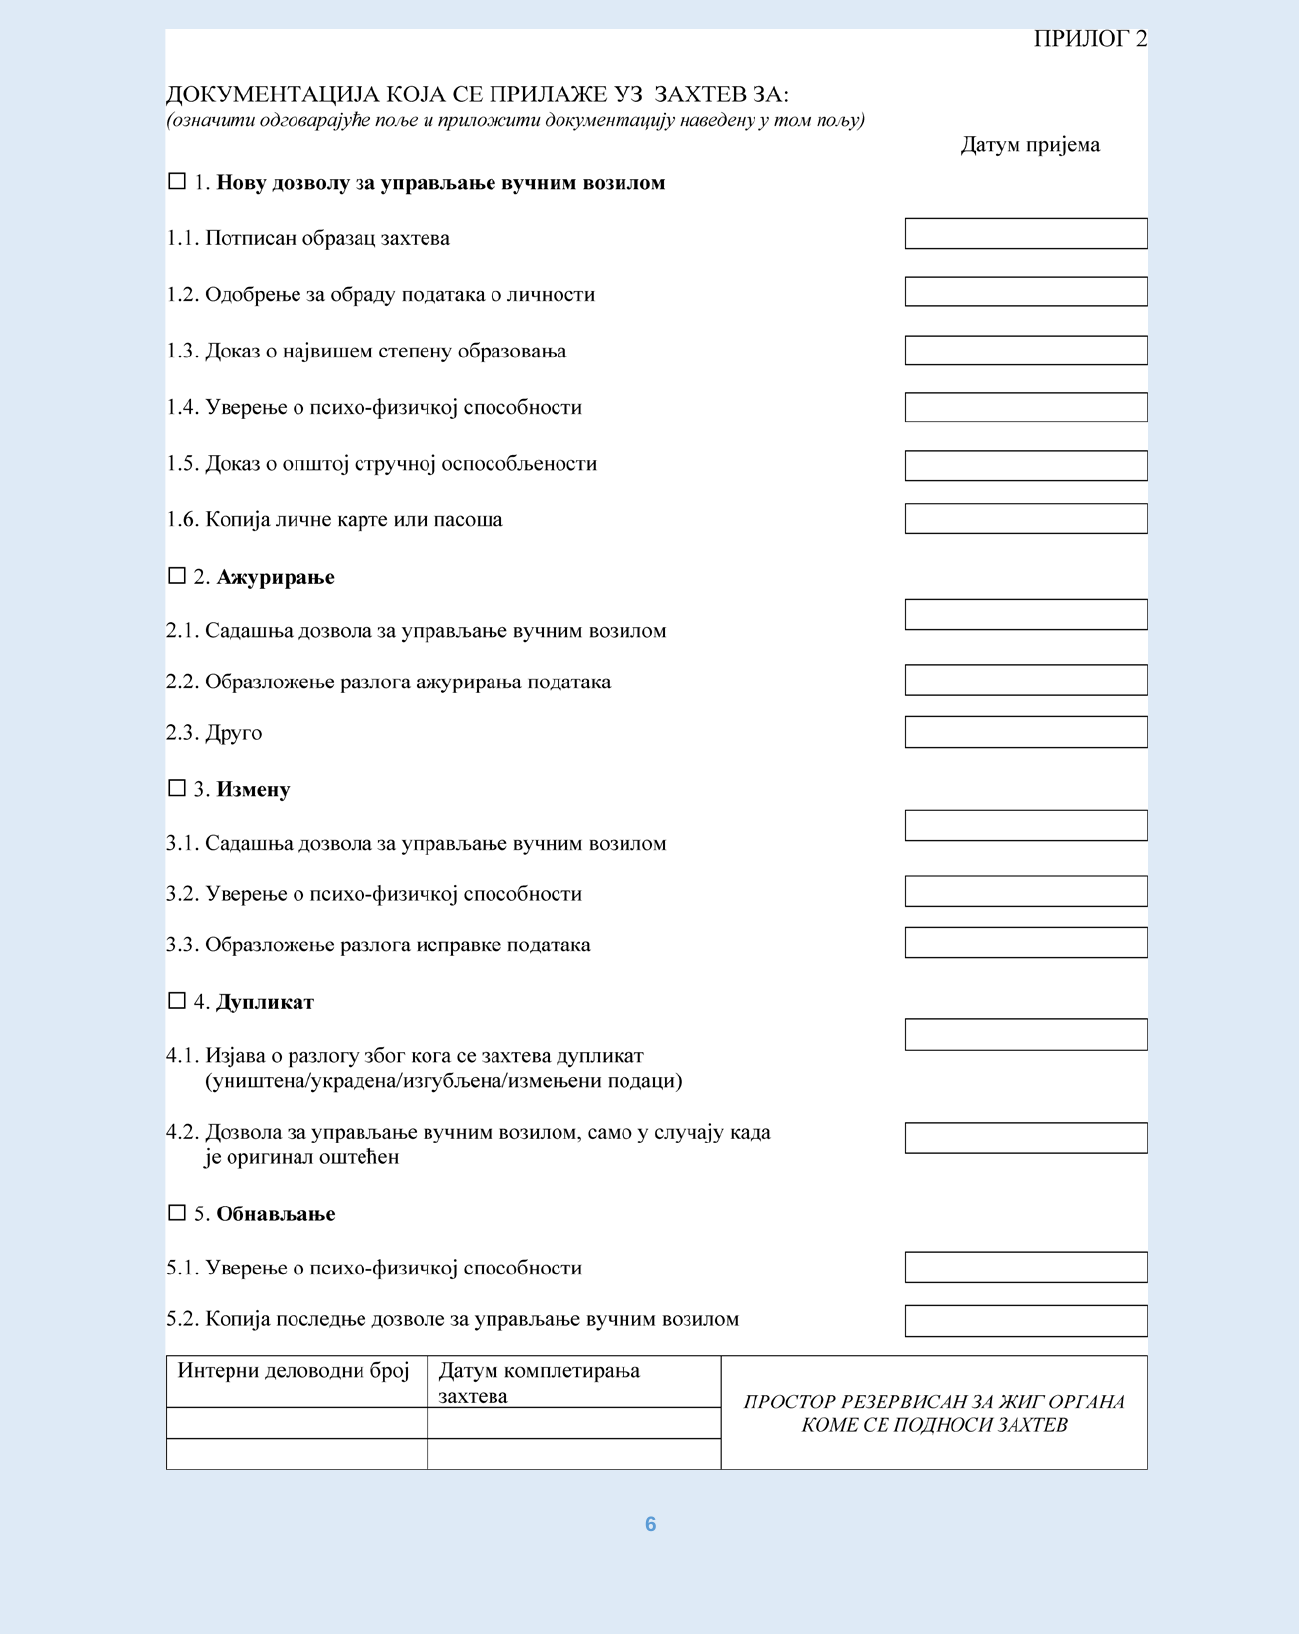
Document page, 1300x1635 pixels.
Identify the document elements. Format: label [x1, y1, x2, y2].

picture [165, 29, 1148, 1470]
